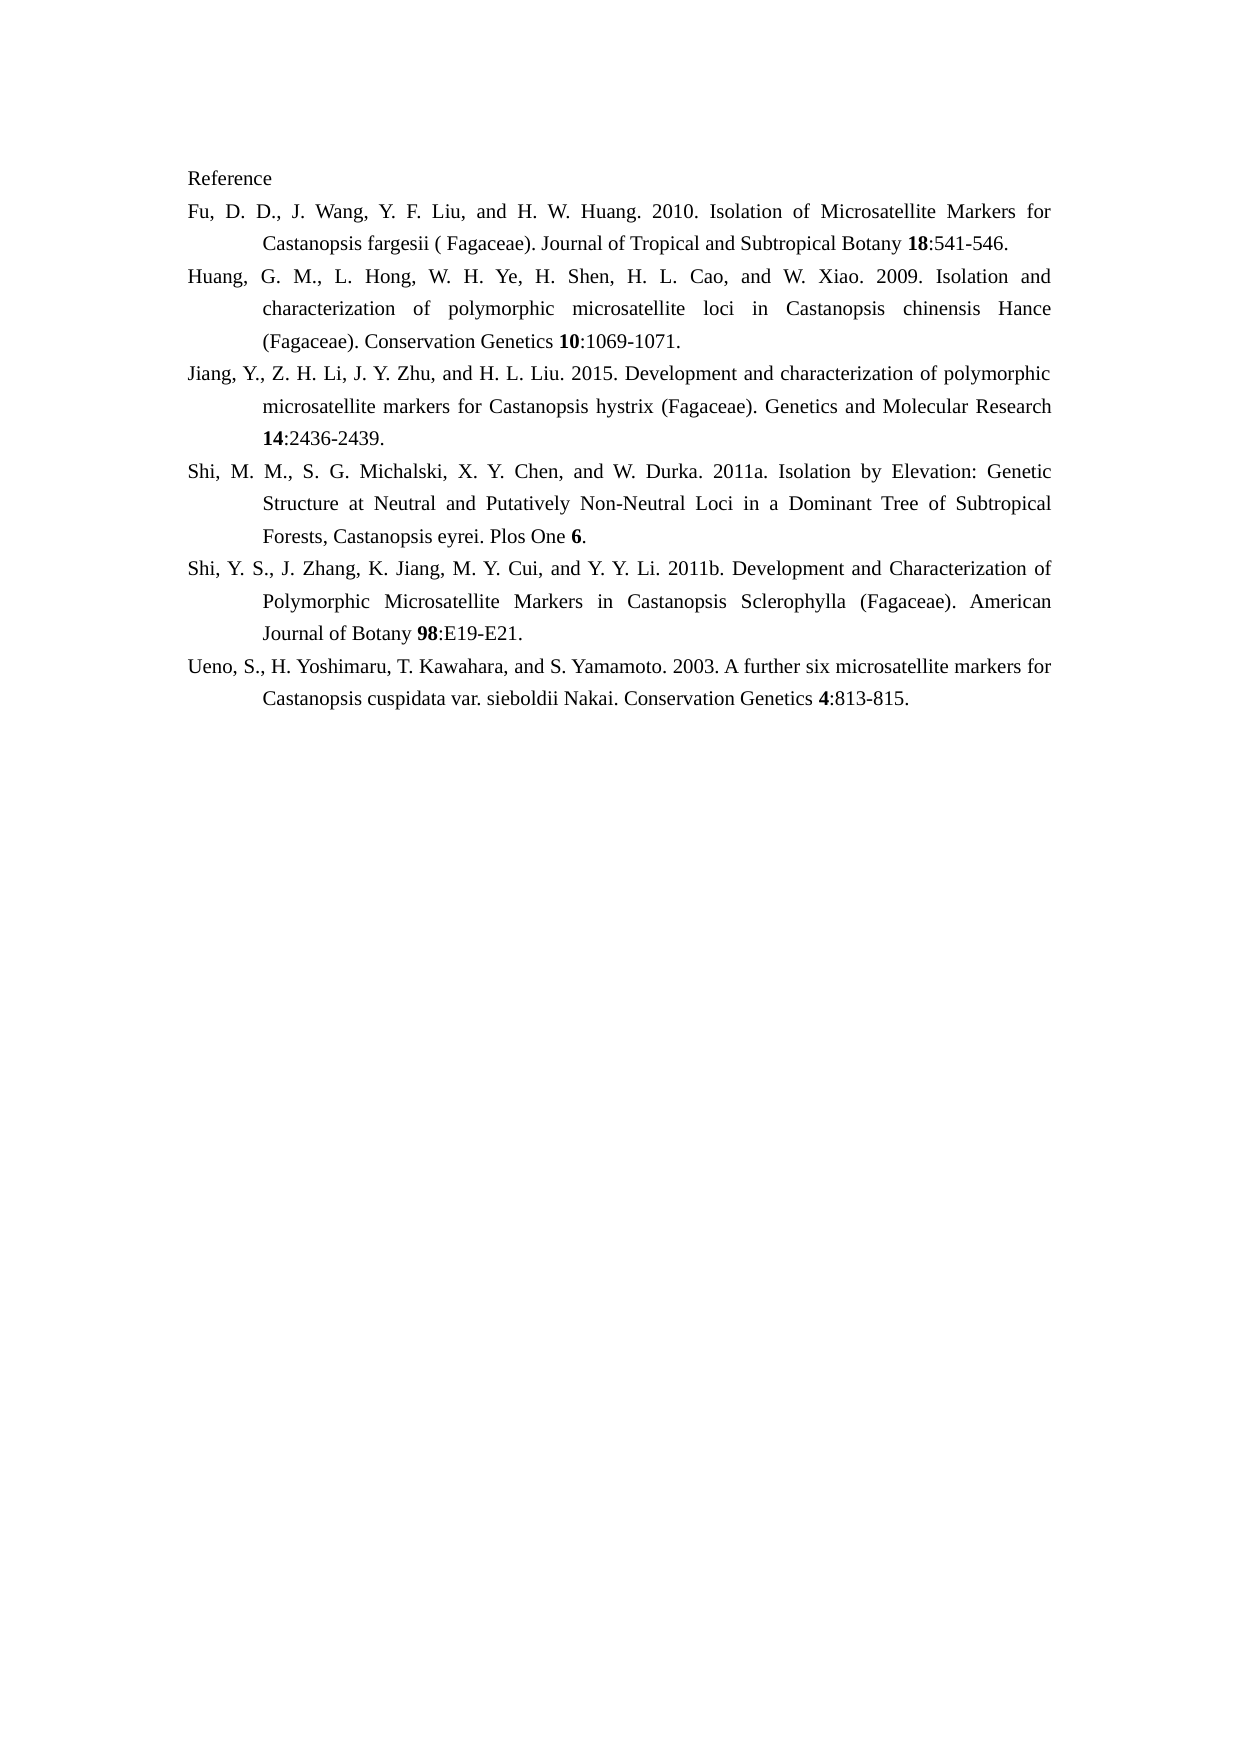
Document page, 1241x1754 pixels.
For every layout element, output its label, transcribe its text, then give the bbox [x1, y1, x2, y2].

text Huang, G. M., L. Hong, W. H. Ye, H. Shen, H. L. Cao, and W. Xiao. 2009. Isolation and characterization of polymorphic microsatellite loci in Castanopsis chinensis Hance (Fagaceae). Conservation Genetics 10:1069-1071. [187, 259, 1053, 357]
text Reference [187, 162, 1053, 194]
text Ueno, S., H. Yoshimaru, T. Kawahara, and S. Yamamoto. 2003. A further six microsatellite markers for Castanopsis cuspidata var. sieboldii Nakai. Conservation Genetics 4:813-815. [187, 649, 1053, 714]
text Shi, Y. S., J. Zhang, K. Jiang, M. Y. Cui, and Y. Y. Li. 2011b. Development and Characterization of Polymorphic Microsatellite Markers in Castanopsis Sclerophylla (Fagaceae). American Journal of Botany 98:E19-E21. [187, 552, 1053, 649]
text Fu, D. D., J. Wang, Y. F. Liu, and H. W. Huang. 2010. Isolation of Microsatellite Markers for Castanopsis fargesii ( Fagaceae). Journal of Tropical and Subtropical Botany 18:541-546. [187, 194, 1053, 259]
text Jiang, Y., Z. H. Li, J. Y. Zhu, and H. L. Liu. 2015. Development and characterization of polymorphic microsatellite markers for Castanopsis hystrix (Fagaceae). Genetics and Molecular Research 14:2436-2439. [187, 357, 1053, 454]
text Shi, M. M., S. G. Michalski, X. Y. Chen, and W. Durka. 2011a. Isolation by Elevation: Genetic Structure at Neutral and Putatively Non-Neutral Loci in a Dominant Tree of Subtropical Forests, Castanopsis eyrei. Plos One 6. [187, 454, 1053, 552]
